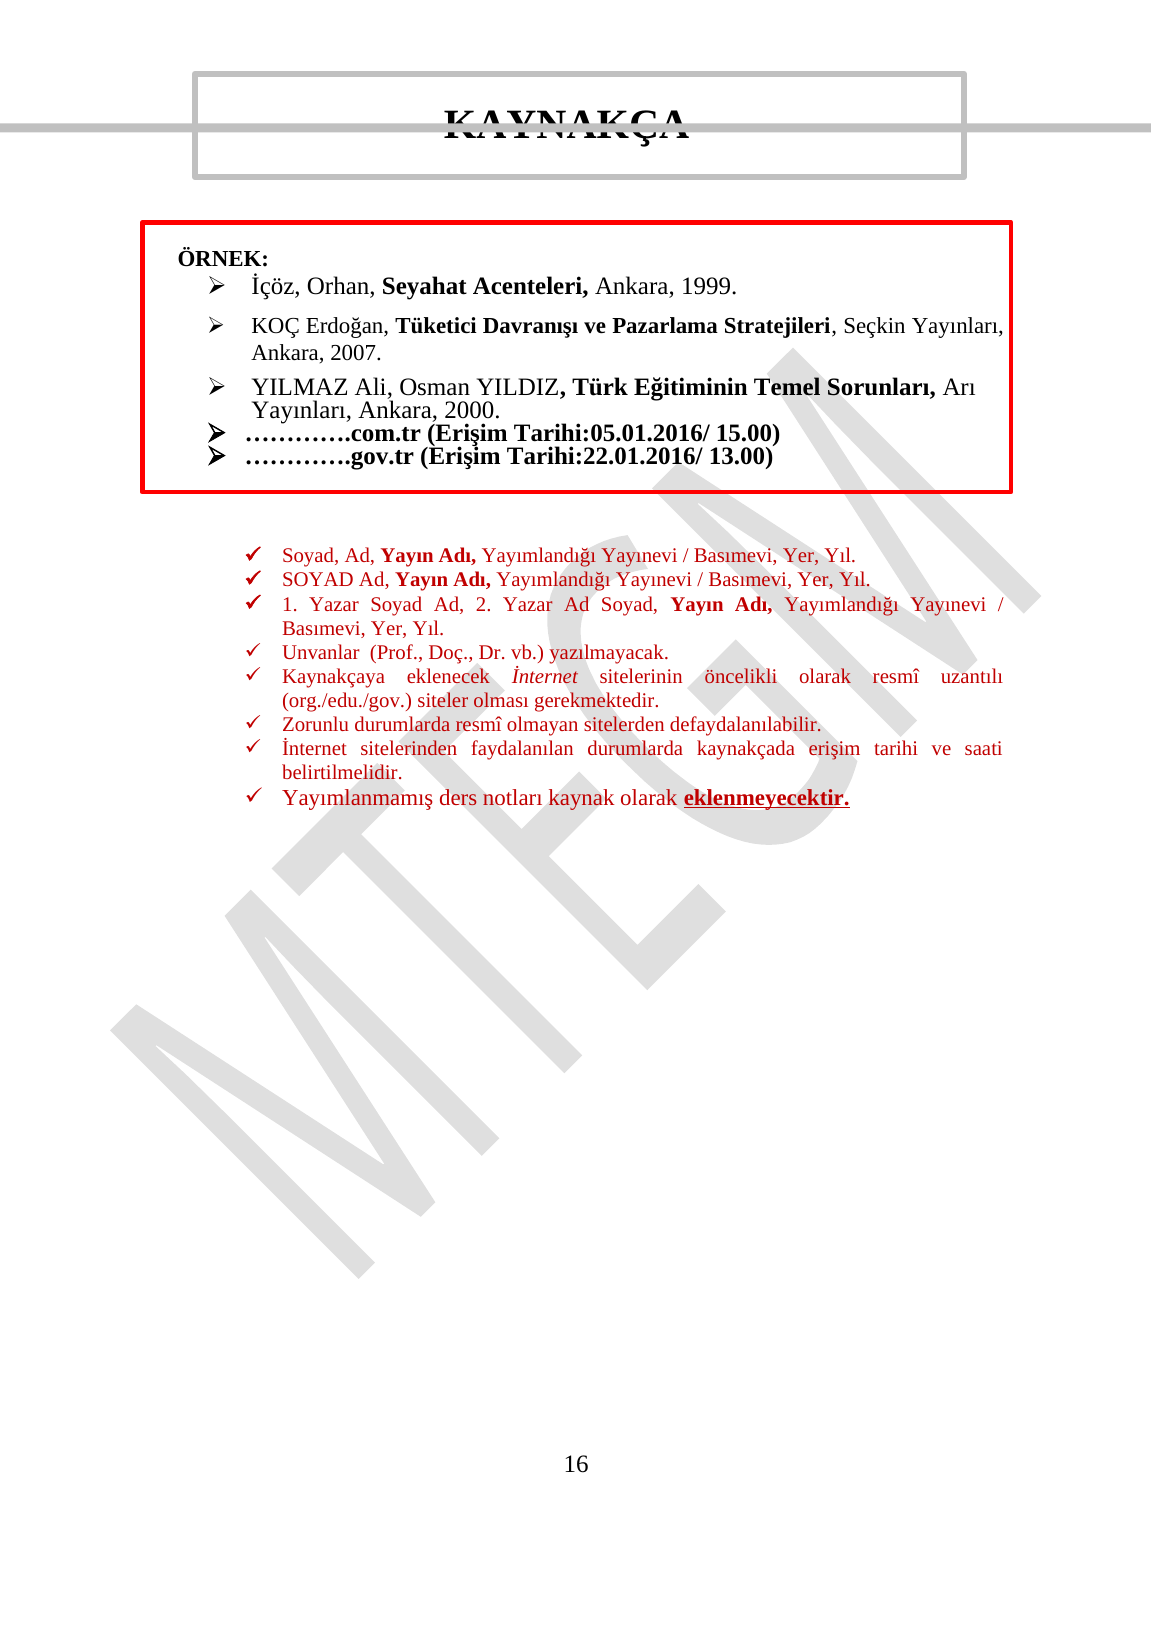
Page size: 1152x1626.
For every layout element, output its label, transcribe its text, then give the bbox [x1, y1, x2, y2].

list İçöz, Orhan, Seyahat Acenteleri, Ankara, 1999. [207, 271, 1004, 300]
text İnternet sitelerinden faydalanılan durumlarda kaynakçada erişim tarihi ve saati belirtilmelidir. [244, 736, 1004, 784]
list YILMAZ Ali, Osman YILDIZ, Türk Eğitiminin Temel Sorunları, Arı Yayınları, Ankara, 2000. [207, 377, 1009, 423]
list ………….gov.tr (Erişim Tarihi:22.01.2016/ 13.00) [207, 446, 1009, 469]
list ………….com.tr (Erişim Tarihi:05.01.2016/ 15.00) [207, 423, 1009, 446]
text Yayımlanmamış ders notları kaynak olarak eklenmeyecektir. [244, 784, 1004, 810]
text Unvanlar (Prof., Doç., Dr. vb.) yazılmayacak. [244, 639, 1004, 664]
text 1. Yazar Soyad Ad, 2. Yazar Ad Soyad, Yayın Adı, Yayımlandığı Yayınevi / Basımevi, Yer, Yıl. [244, 591, 1004, 639]
text ÖRNEK: [177, 244, 1004, 271]
list KOÇ Erdoğan, Tüketici Davranışı ve Pazarlama Stratejileri, Seçkin Yayınları, Ankara, 2007. [207, 312, 1004, 365]
text SOYAD Ad, Yayın Adı, Yayımlandığı Yayınevi / Basımevi, Yer, Yıl. [244, 567, 1004, 591]
text Zorunlu durumlarda resmî olmayan sitelerden defaydalanılabilir. [244, 712, 1004, 736]
text Kaynakçaya eklenecek İnternet sitelerinin öncelikli olarak resmî uzantılı (org./edu./gov.) siteler olması gerekmektedir. [244, 664, 1004, 712]
text Soyad, Ad, Yayın Adı, Yayımlandığı Yayınevi / Basımevi, Yer, Yıl. [244, 543, 1004, 567]
